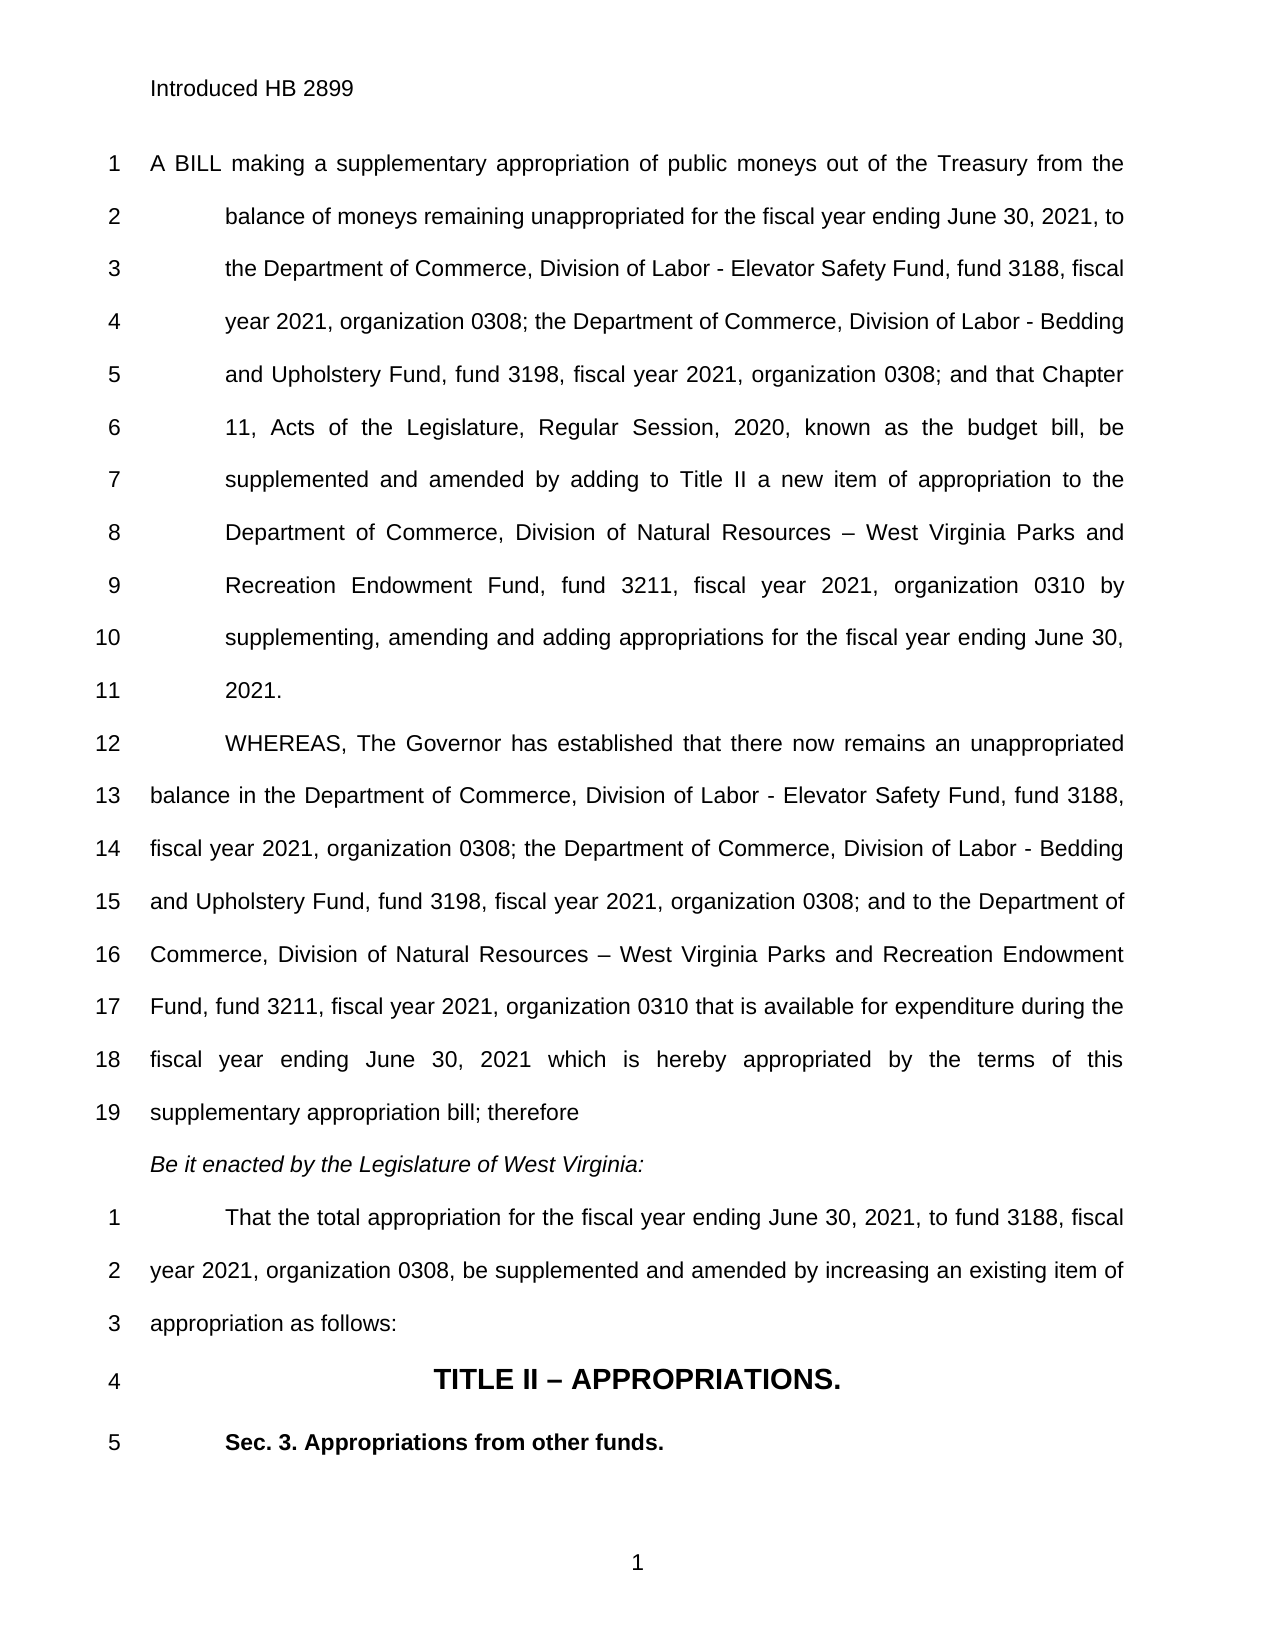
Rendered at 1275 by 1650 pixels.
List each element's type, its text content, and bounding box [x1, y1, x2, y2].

text WHEREAS, The Governor has established that there now remains an unappropriated balance in the Department of Commerce, Division of Labor - Elevator Safety Fund, fund 3188, fiscal year 2021, organization 0308; the Department of Commerce, Division of Labor - Bedding and Upholstery Fund, fund 3198, fiscal year 2021, organization 0308; and to the Department of Commerce, Division of Natural Resources – West Virginia Parks and Recreation Endowment Fund, fund 3211, fiscal year 2021, organization 0310 that is available for expenditure during the fiscal year ending June 30, 2021 which is hereby appropriated by the terms of this supplementary appropriation bill; therefore [150, 730, 1125, 1125]
text Be it enacted by the Legislature of West Virginia: [150, 1151, 1125, 1178]
text That the total appropriation for the fiscal year ending June 30, 2021, to fund 3188, fiscal year 2021, organization 0308, be supplemented and amended by increasing an existing item of appropriation as follows: [150, 1204, 1125, 1336]
title A BILL making a supplementary appropriation of public moneys out of the Treasury from the balance of moneys remaining unappropriated for the fiscal year ending June 30, 2021, to the Department of Commerce, Division of Labor - Elevator Safety Fund, fund 3188, fiscal year 2021, organization 0308; the Department of Commerce, Division of Labor - Bedding and Upholstery Fund, fund 3198, fiscal year 2021, organization 0308; and that Chapter 11, Acts of the Legislature, Regular Session, 2020, known as the budget bill, be supplemented and amended by adding to Title II a new item of appropriation to the Department of Commerce, Division of Natural Resources – West Virginia Parks and Recreation Endowment Fund, fund 3211, fiscal year 2021, organization 0310 by supplementing, amending and adding appropriations for the fiscal year ending June 30, 2021. [150, 150, 1125, 703]
subtitle Sec. 3. Appropriations from other funds. [225, 1429, 1125, 1456]
subtitle Title II – Appropriations. [150, 1362, 1125, 1396]
